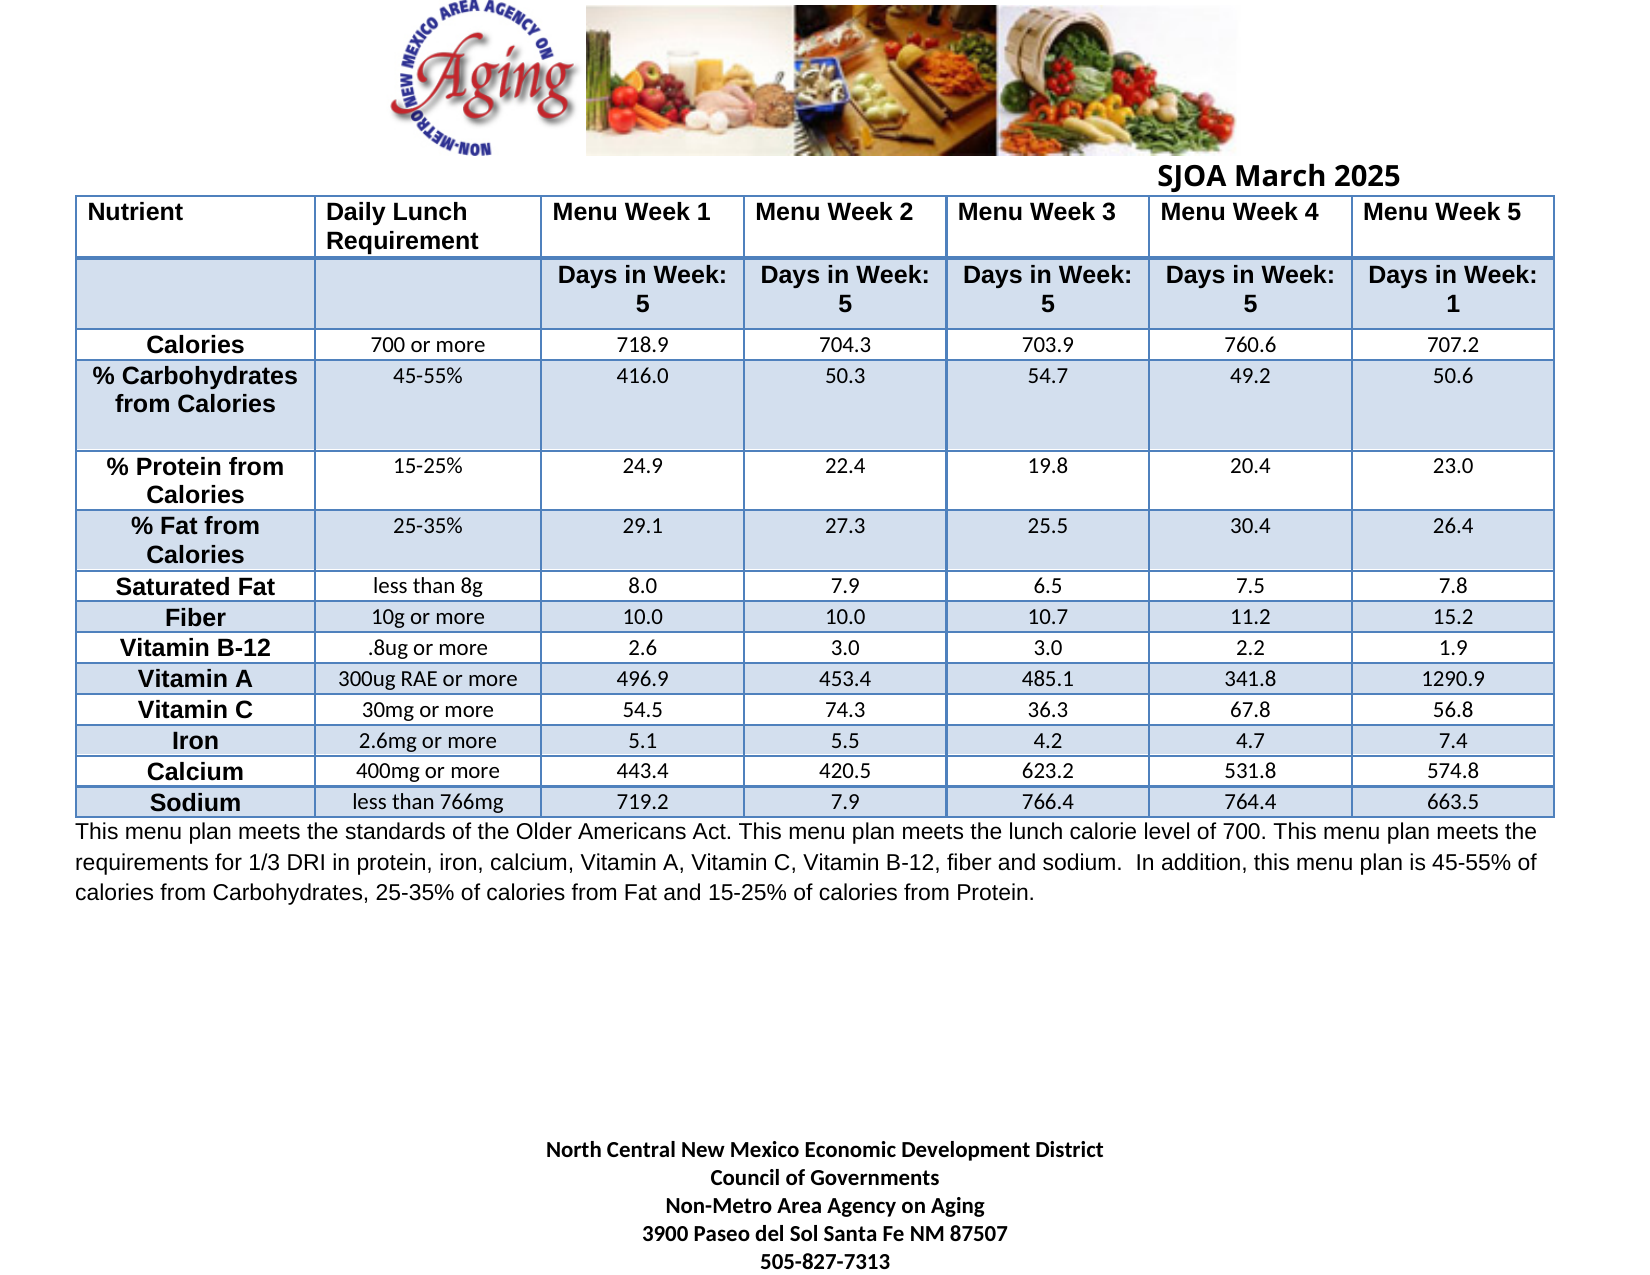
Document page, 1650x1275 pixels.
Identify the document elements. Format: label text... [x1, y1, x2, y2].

table_cell Vitamin A [77, 664, 314, 693]
table_cell 718.9 [542, 330, 743, 359]
table_cell 11.2 [1150, 602, 1351, 631]
table_cell 485.1 [948, 664, 1148, 693]
table_cell 5.1 [542, 726, 743, 754]
table_cell 4.7 [1150, 726, 1351, 754]
table_cell 4.2 [948, 726, 1148, 754]
table_cell less than 766mg [316, 788, 540, 816]
table_cell Days in Week: 1 [1353, 260, 1553, 328]
table_header Menu Week 3 [948, 197, 1148, 256]
table_cell 15-25% [316, 452, 540, 509]
table_cell 50.6 [1353, 361, 1553, 449]
table_cell Days in Week: 5 [948, 260, 1148, 328]
table_cell Vitamin B-12 [77, 633, 314, 662]
table_cell 30mg or more [316, 695, 540, 724]
table_cell 10.0 [542, 602, 743, 631]
table_cell .8ug or more [316, 633, 540, 662]
table_cell 760.6 [1150, 330, 1351, 359]
table_cell 23.0 [1353, 452, 1553, 509]
table_cell 49.2 [1150, 361, 1351, 449]
table_cell 300ug RAE or more [316, 664, 540, 693]
table_cell 50.3 [745, 361, 945, 449]
table_cell less than 8g [316, 572, 540, 600]
table_cell % Protein from Calories [77, 452, 314, 509]
table_cell 8.0 [542, 572, 743, 600]
table_cell Days in Week: 5 [1150, 260, 1351, 328]
table_cell Days in Week: 5 [745, 260, 945, 328]
table_cell 29.1 [542, 511, 743, 569]
table_cell 1.9 [1353, 633, 1553, 662]
table_cell 7.9 [745, 788, 945, 816]
table_cell 7.5 [1150, 572, 1351, 600]
table_cell 1290.9 [1353, 664, 1553, 693]
text This menu plan meets the standards of the Older Americans Act. This menu plan meets the lunch calorie level of 700. This menu plan meets the requirements for 1/3 DRI in protein, iron, calcium, Vitamin A, Vitamin C, Vitamin B-12, fiber and sodium. In addition, this menu plan is 45-55% of calories from Carbohydrates, 25-35% of calories from Fat and 15-25% of calories from Protein. [75, 818, 1575, 905]
table_cell 54.7 [948, 361, 1148, 449]
table_cell 24.9 [542, 452, 743, 509]
table_cell Vitamin C [77, 695, 314, 724]
table_cell [316, 260, 540, 328]
table_cell 2.6mg or more [316, 726, 540, 754]
table_cell 54.5 [542, 695, 743, 724]
table_cell 2.2 [1150, 633, 1351, 662]
table_cell 341.8 [1150, 664, 1351, 693]
table_cell 26.4 [1353, 511, 1553, 569]
table_cell 2.6 [542, 633, 743, 662]
table_cell 3.0 [948, 633, 1148, 662]
table_cell 400mg or more [316, 757, 540, 785]
table_header Menu Week 1 [542, 197, 743, 256]
table_cell 25.5 [948, 511, 1148, 569]
table_cell 764.4 [1150, 788, 1351, 816]
table_cell 700 or more [316, 330, 540, 359]
table_cell 719.2 [542, 788, 743, 816]
table_cell 496.9 [542, 664, 743, 693]
table_cell 416.0 [542, 361, 743, 449]
table_cell 10g or more [316, 602, 540, 631]
table_cell 7.4 [1353, 726, 1553, 754]
table_cell 707.2 [1353, 330, 1553, 359]
table_cell 25-35% [316, 511, 540, 569]
table_cell 22.4 [745, 452, 945, 509]
table_cell Saturated Fat [77, 572, 314, 600]
table_header Nutrient [77, 197, 314, 256]
table_cell Calories [77, 330, 314, 359]
table_header Menu Week 2 [745, 197, 945, 256]
table_cell Sodium [77, 788, 314, 816]
table_cell 7.9 [745, 572, 945, 600]
table_cell 574.8 [1353, 757, 1553, 785]
table_cell 10.7 [948, 602, 1148, 631]
table_cell 27.3 [745, 511, 945, 569]
table_cell 531.8 [1150, 757, 1351, 785]
table_cell % Fat from Calories [77, 511, 314, 569]
table_cell Calcium [77, 757, 314, 785]
table_cell 443.4 [542, 757, 743, 785]
table_cell 36.3 [948, 695, 1148, 724]
table_cell Days in Week: 5 [542, 260, 743, 328]
table_cell 703.9 [948, 330, 1148, 359]
table_cell 20.4 [1150, 452, 1351, 509]
table_cell 15.2 [1353, 602, 1553, 631]
table_cell 19.8 [948, 452, 1148, 509]
table_header Menu Week 4 [1150, 197, 1351, 256]
table_header Daily Lunch Requirement [316, 197, 540, 256]
table_cell % Carbohydrates from Calories [77, 361, 314, 449]
table_cell 663.5 [1353, 788, 1553, 816]
table_cell 7.8 [1353, 572, 1553, 600]
table_cell 45-55% [316, 361, 540, 449]
table_header Menu Week 5 [1353, 197, 1553, 256]
table_cell 623.2 [948, 757, 1148, 785]
table_cell 420.5 [745, 757, 945, 785]
picture [386, 0, 1245, 156]
table_cell 30.4 [1150, 511, 1351, 569]
table_cell 3.0 [745, 633, 945, 662]
table_cell 56.8 [1353, 695, 1553, 724]
table_cell Fiber [77, 602, 314, 631]
table_cell 6.5 [948, 572, 1148, 600]
table_cell 704.3 [745, 330, 945, 359]
table_cell 5.5 [745, 726, 945, 754]
table_cell 67.8 [1150, 695, 1351, 724]
table_cell [77, 260, 314, 328]
table_cell Iron [77, 726, 314, 754]
table_cell 766.4 [948, 788, 1148, 816]
table_cell 453.4 [745, 664, 945, 693]
table_cell 10.0 [745, 602, 945, 631]
table_cell 74.3 [745, 695, 945, 724]
